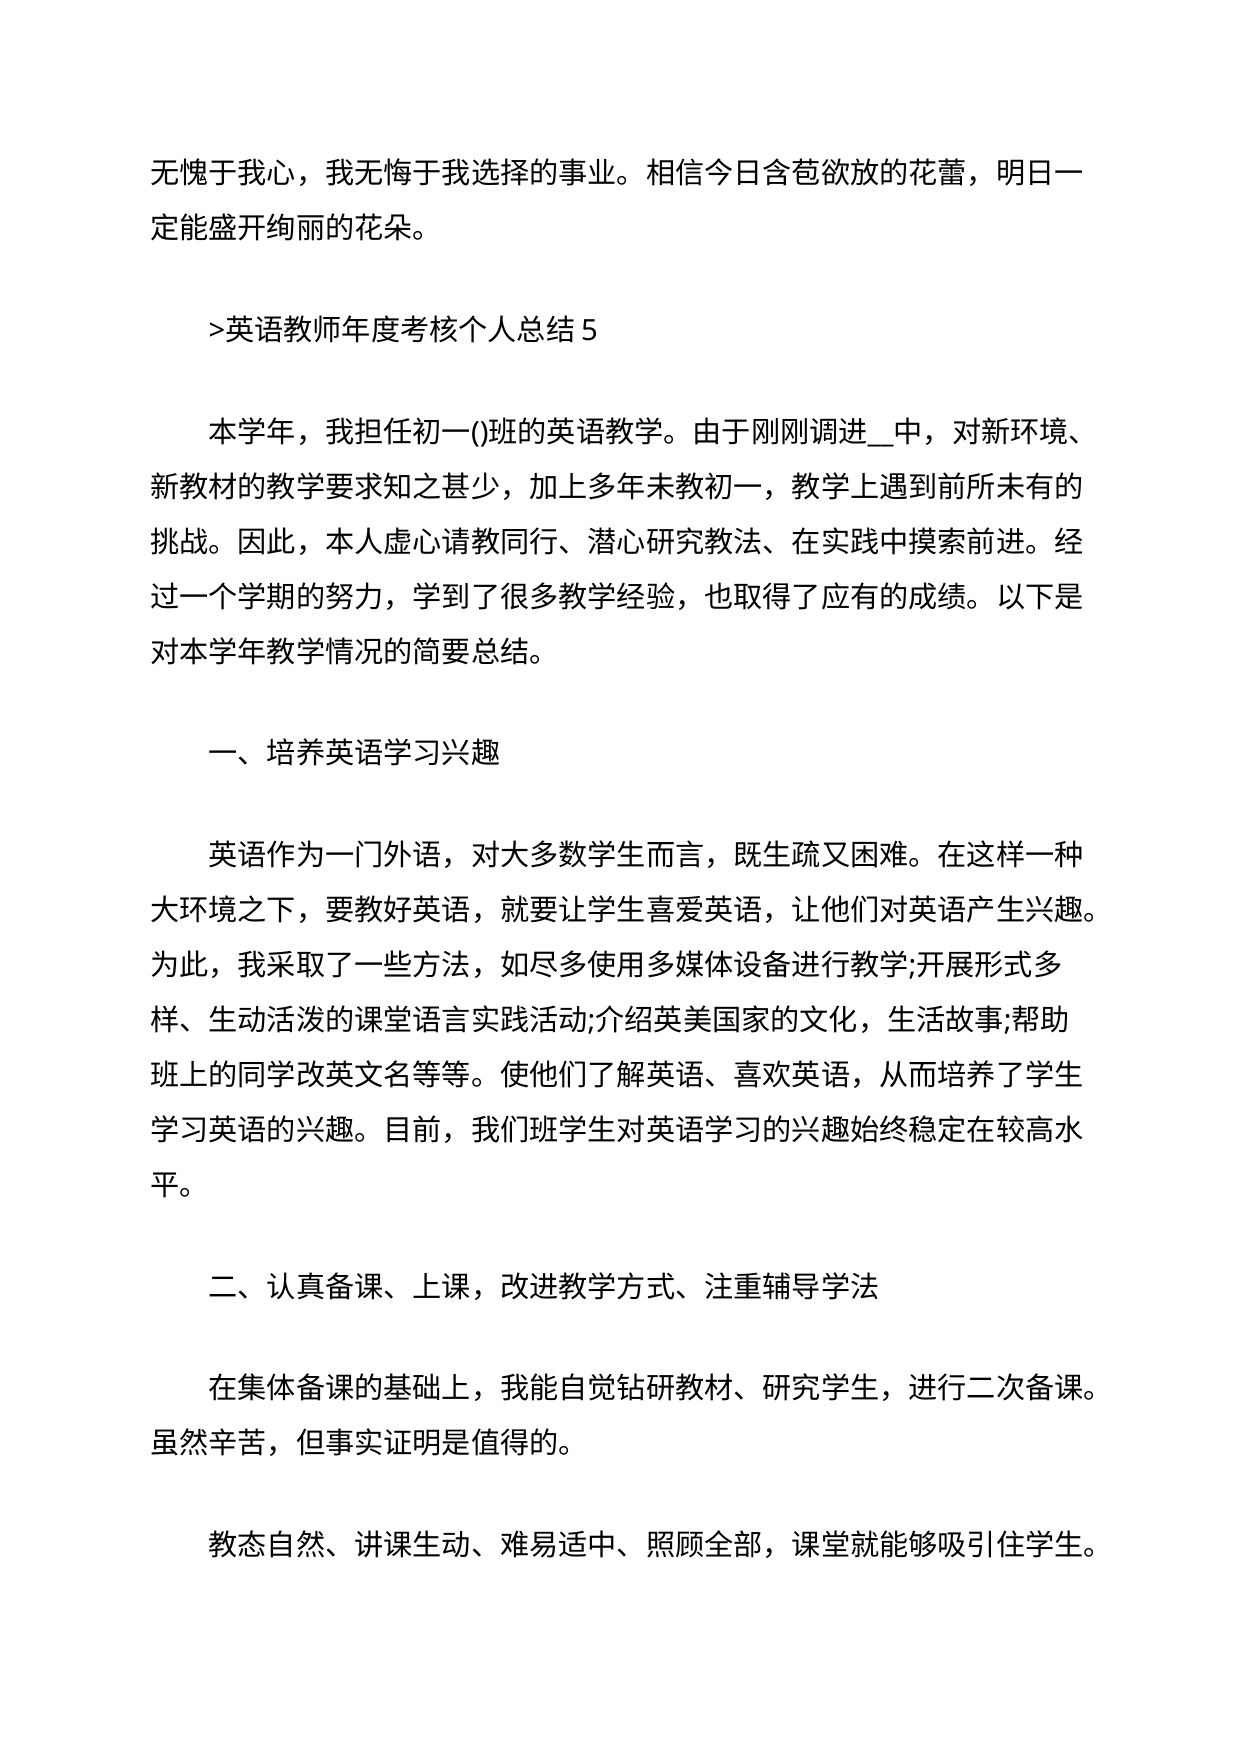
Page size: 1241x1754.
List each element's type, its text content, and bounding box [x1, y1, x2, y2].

text >英语教师年度考核个人总结5 [150, 307, 1090, 349]
text 二、认真备课、上课，改进教学方式、注重辅导学法 [150, 1263, 1090, 1306]
text 英语作为一门外语，对大多数学生而言，既生疏又困难。在这样一种大环境之下，要教好英语，就要让学生喜爱英语，让他们对英语产生兴趣。为此，我采取了一些方法，如尽多使用多媒体设备进行教学;开展形式多样、生动活泼的课堂语言实践活动;介绍英美国家的文化，生活故事;帮助班上的同学改英文名等等。使他们了解英语、喜欢英语，从而培养了学生学习英语的兴趣。目前，我们班学生对英语学习的兴趣始终稳定在较高水平。 [150, 832, 1090, 1204]
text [150, 150, 1090, 247]
text 本学年，我担任初一()班的英语教学。由于刚刚调进__中，对新环境、新教材的教学要求知之甚少，加上多年未教初一，教学上遇到前所未有的挑战。因此，本人虚心请教同行、潜心研究教法、在实践中摸索前进。经过一个学期的努力，学到了很多教学经验，也取得了应有的成绩。以下是对本学年教学情况的简要总结。 [150, 409, 1090, 671]
text 在集体备课的基础上，我能自觉钻研教材、研究学生，进行二次备课。虽然辛苦，但事实证明是值得的。 [150, 1365, 1090, 1462]
text 一、培养英语学习兴趣 [150, 730, 1090, 772]
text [150, 1522, 1090, 1564]
